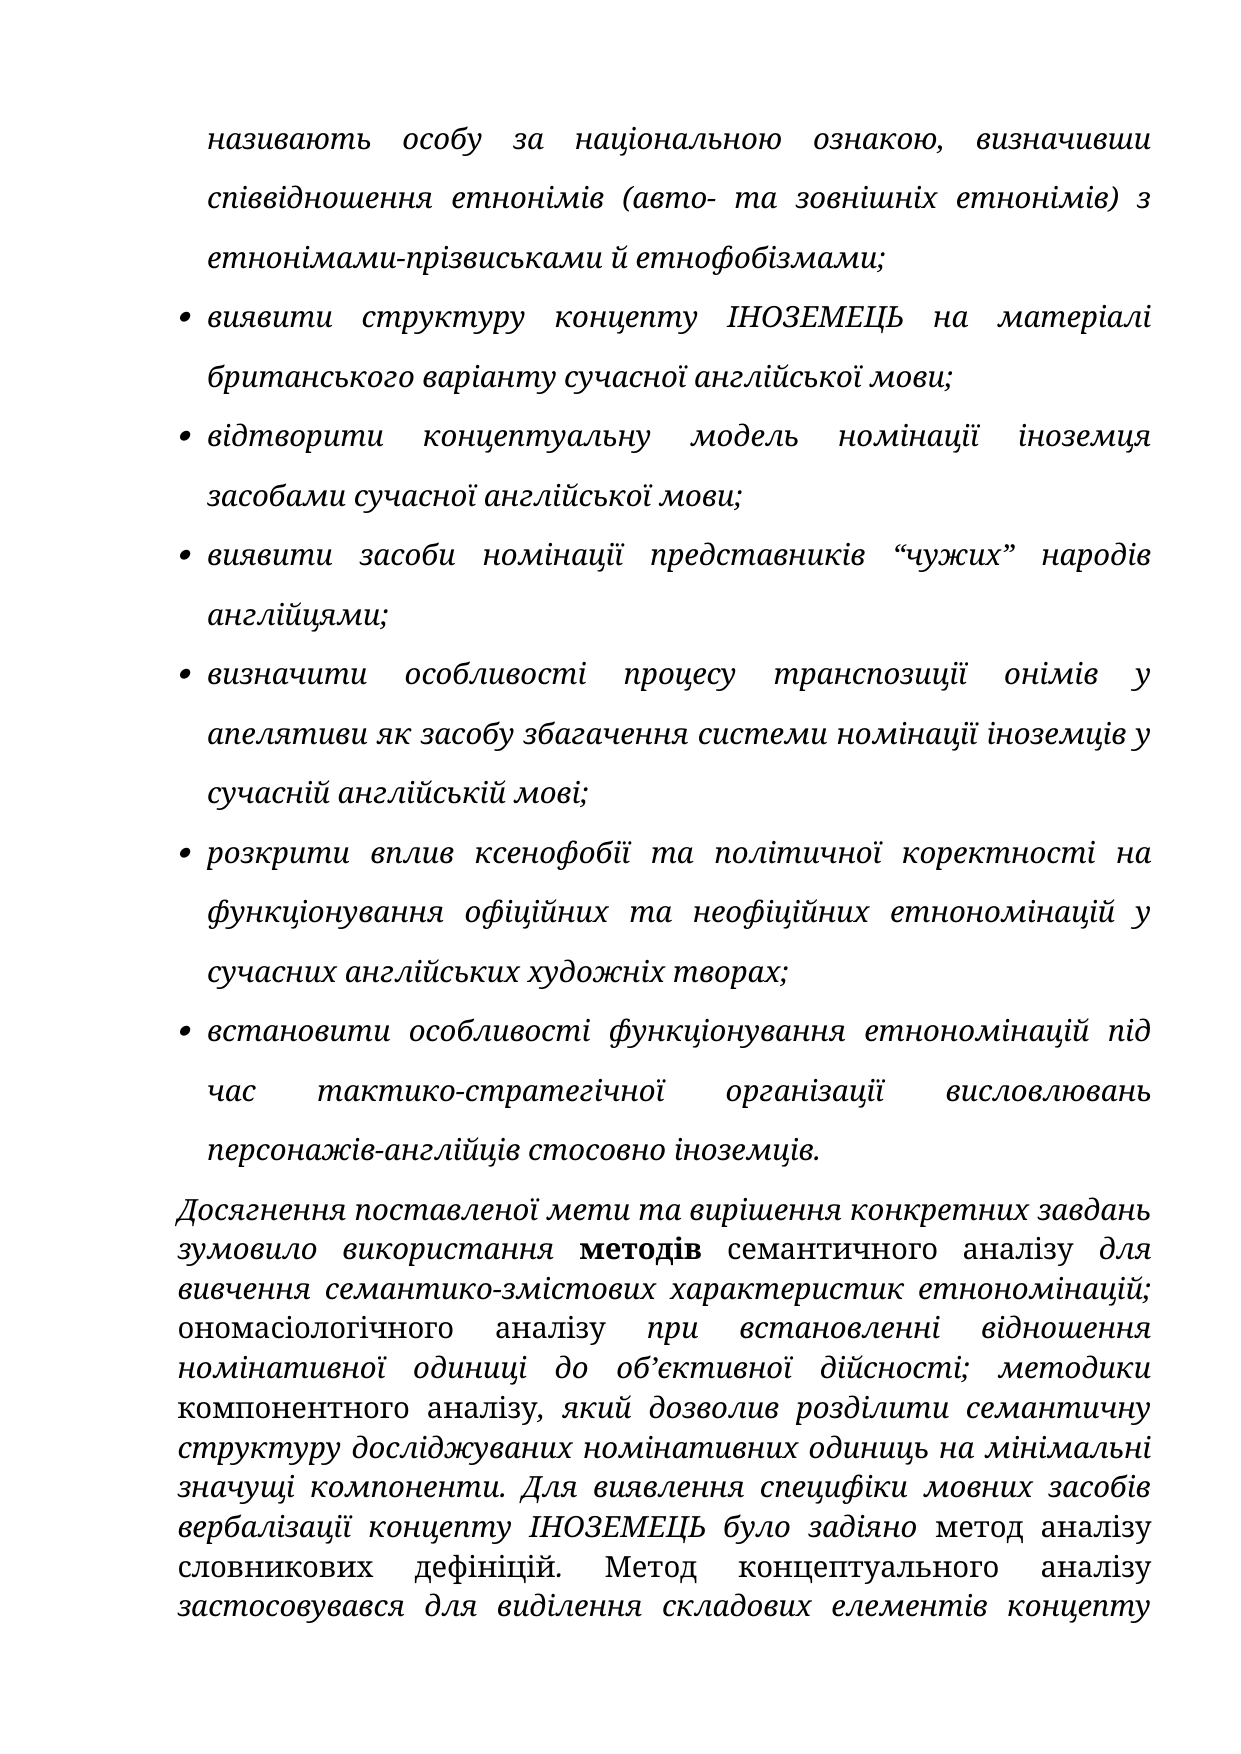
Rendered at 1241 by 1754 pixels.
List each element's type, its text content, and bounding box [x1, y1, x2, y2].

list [177, 118, 1152, 277]
list встановити особливості функціонування етнономінацій під час тактико-стратегічної організації висловлювань персонажів-англійців стосовно іноземців. [177, 1010, 1152, 1169]
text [177, 1189, 1152, 1625]
list визначити особливості процесу транспозиції онімів у апелятиви як засобу збагачення системи номінації іноземців у сучасній англійській мові; [177, 653, 1152, 812]
list розкрити вплив ксенофобії та політичної коректності на функціонування офіційних та неофіційних етнономінацій у сучасних англійських художніх творах; [177, 832, 1152, 991]
list виявити структуру концепту ІНОЗЕМЕЦЬ на матеріалі британського варіанту сучасної англійської мови; [177, 297, 1152, 396]
list виявити засоби номінації представників “чужих” народів англійцями; [177, 534, 1152, 634]
list відтворити концептуальну модель номінації іноземця засобами сучасної англійської мови; [177, 416, 1152, 515]
